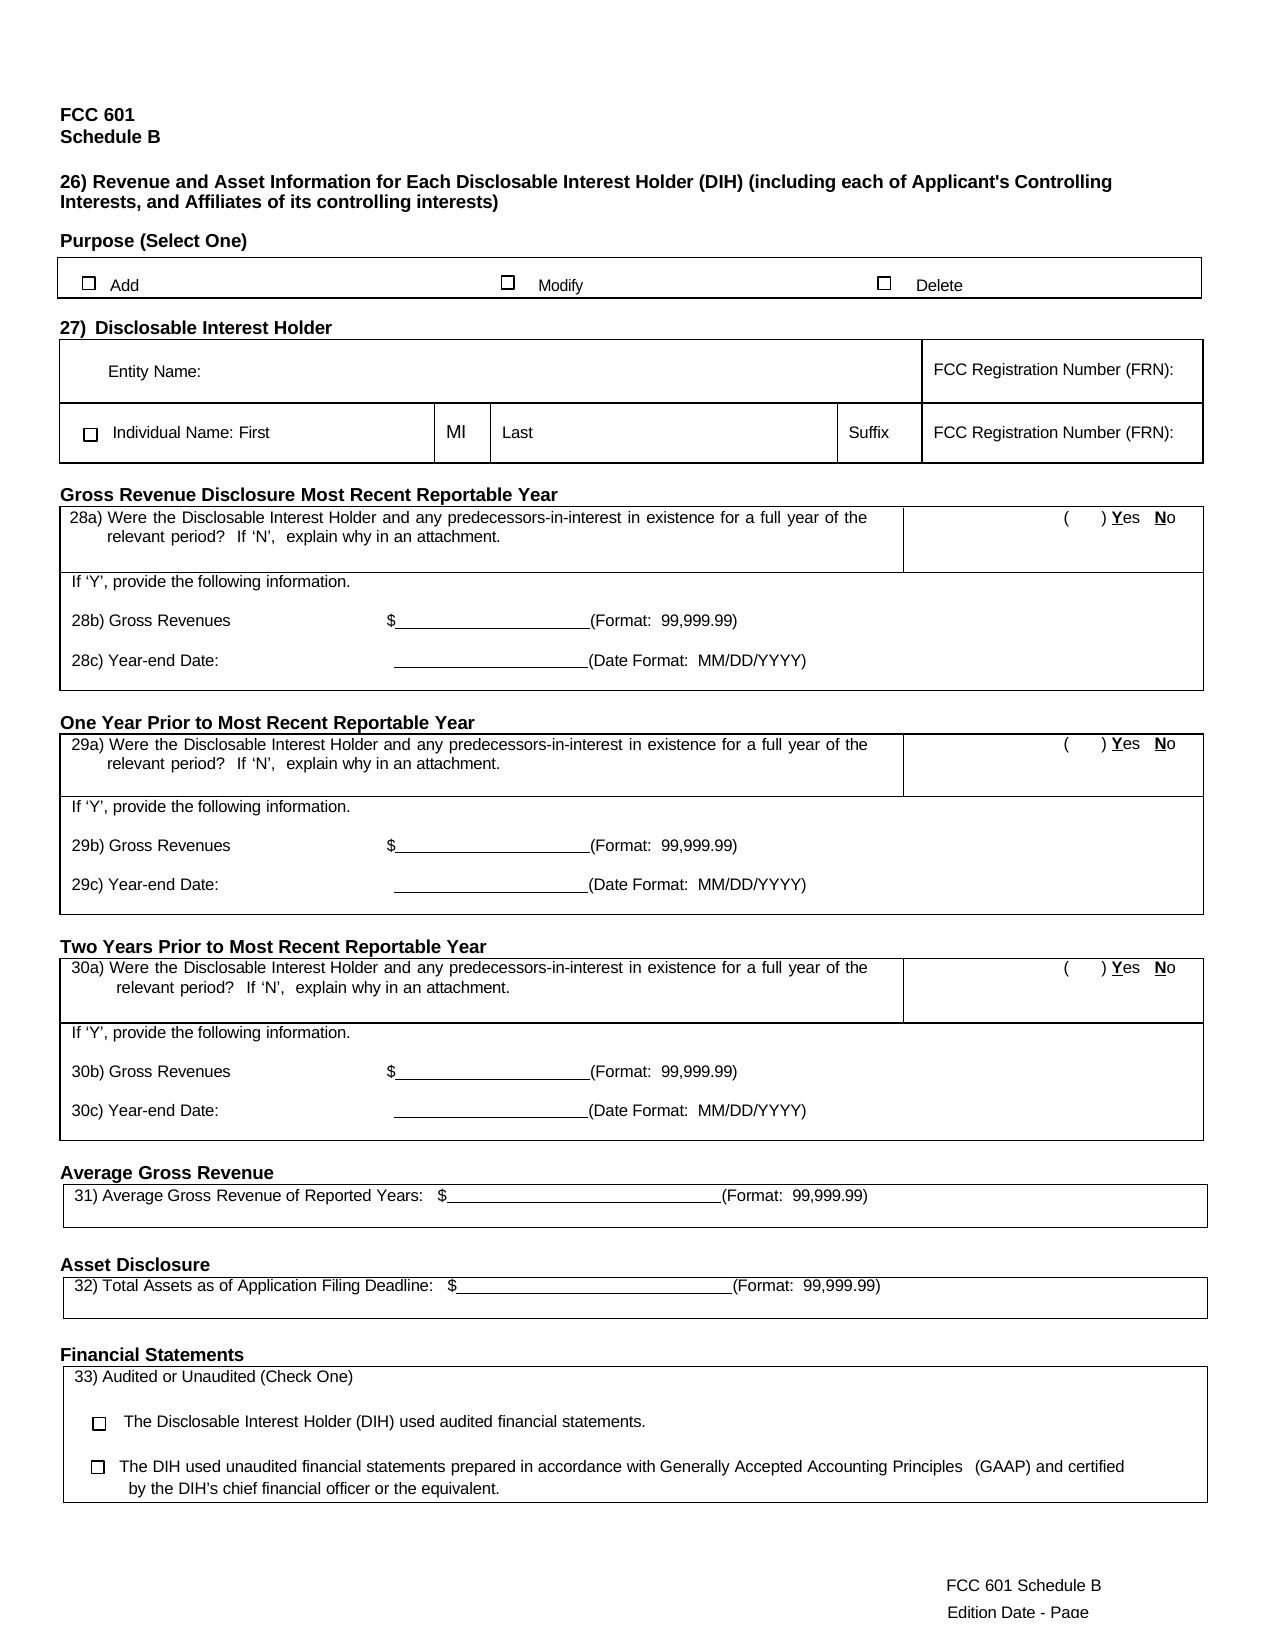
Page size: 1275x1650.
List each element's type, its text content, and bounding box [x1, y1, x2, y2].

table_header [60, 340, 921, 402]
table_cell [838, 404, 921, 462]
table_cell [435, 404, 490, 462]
text Schedule B [60, 126, 1217, 148]
text Two Years Prior to Most Recent Reportable Year [60, 936, 1217, 957]
list Disclosable Interest Holder [59, 317, 1217, 338]
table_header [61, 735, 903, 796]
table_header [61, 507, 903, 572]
list Revenue and Asset Information for Each Disclosable Interest Holder (DIH) (including each of Applicant's Controlling Interests, and Affiliates of its controlling interests) [60, 172, 1118, 212]
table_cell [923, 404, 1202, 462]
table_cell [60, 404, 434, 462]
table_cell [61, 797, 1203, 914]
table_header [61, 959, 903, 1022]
text Average Gross Revenue [60, 1162, 1217, 1183]
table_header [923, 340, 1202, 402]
text Purpose (Select One) [60, 230, 1217, 251]
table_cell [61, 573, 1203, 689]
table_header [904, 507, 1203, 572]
text One Year Prior to Most Recent Reportable Year [60, 712, 1217, 733]
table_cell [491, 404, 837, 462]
text FCC 601 [60, 104, 1217, 125]
text Financial Statements [60, 1343, 1217, 1365]
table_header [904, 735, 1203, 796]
text Gross Revenue Disclosure Most Recent Reportable Year [60, 484, 1217, 506]
text Asset Disclosure [60, 1254, 1217, 1276]
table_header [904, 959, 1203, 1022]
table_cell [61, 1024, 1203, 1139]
